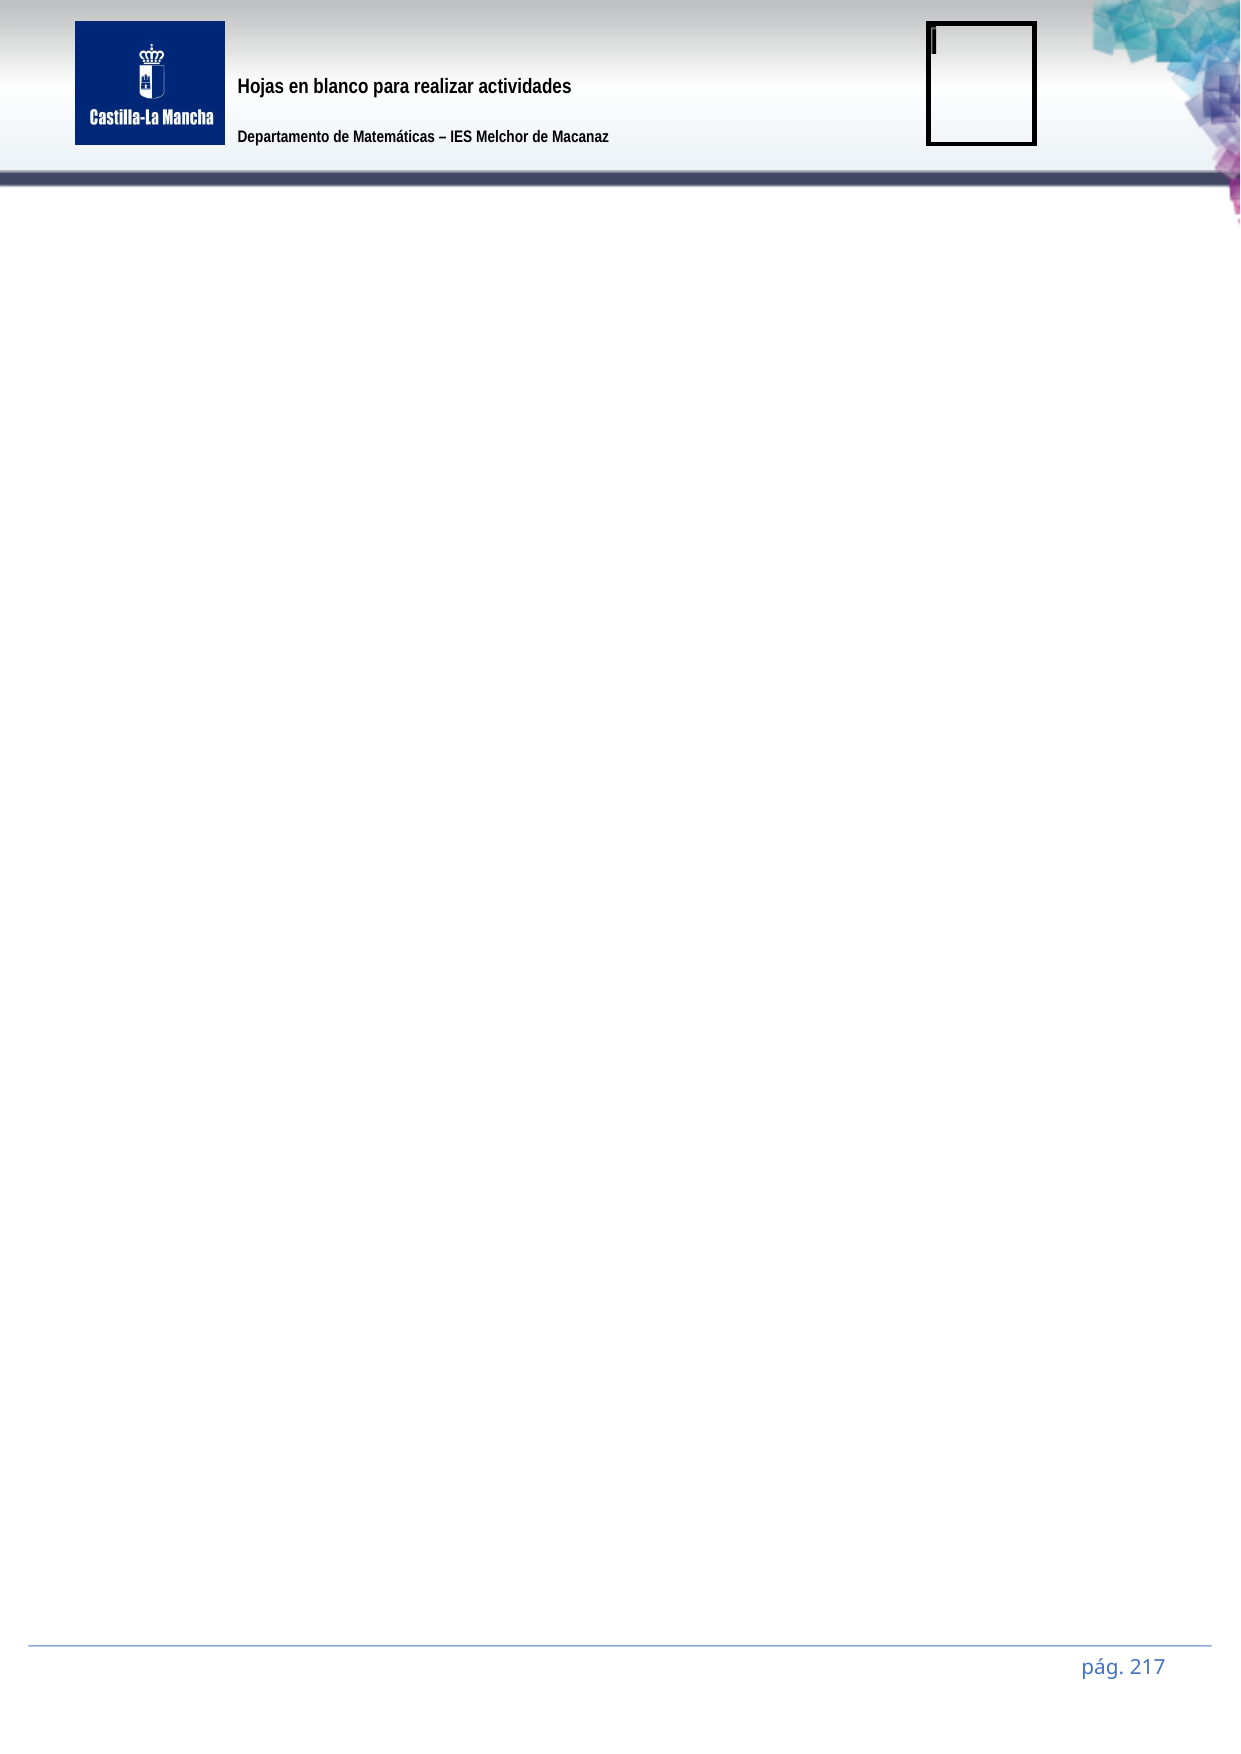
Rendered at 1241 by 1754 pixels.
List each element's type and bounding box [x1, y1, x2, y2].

picture [0, 0, 1241, 269]
